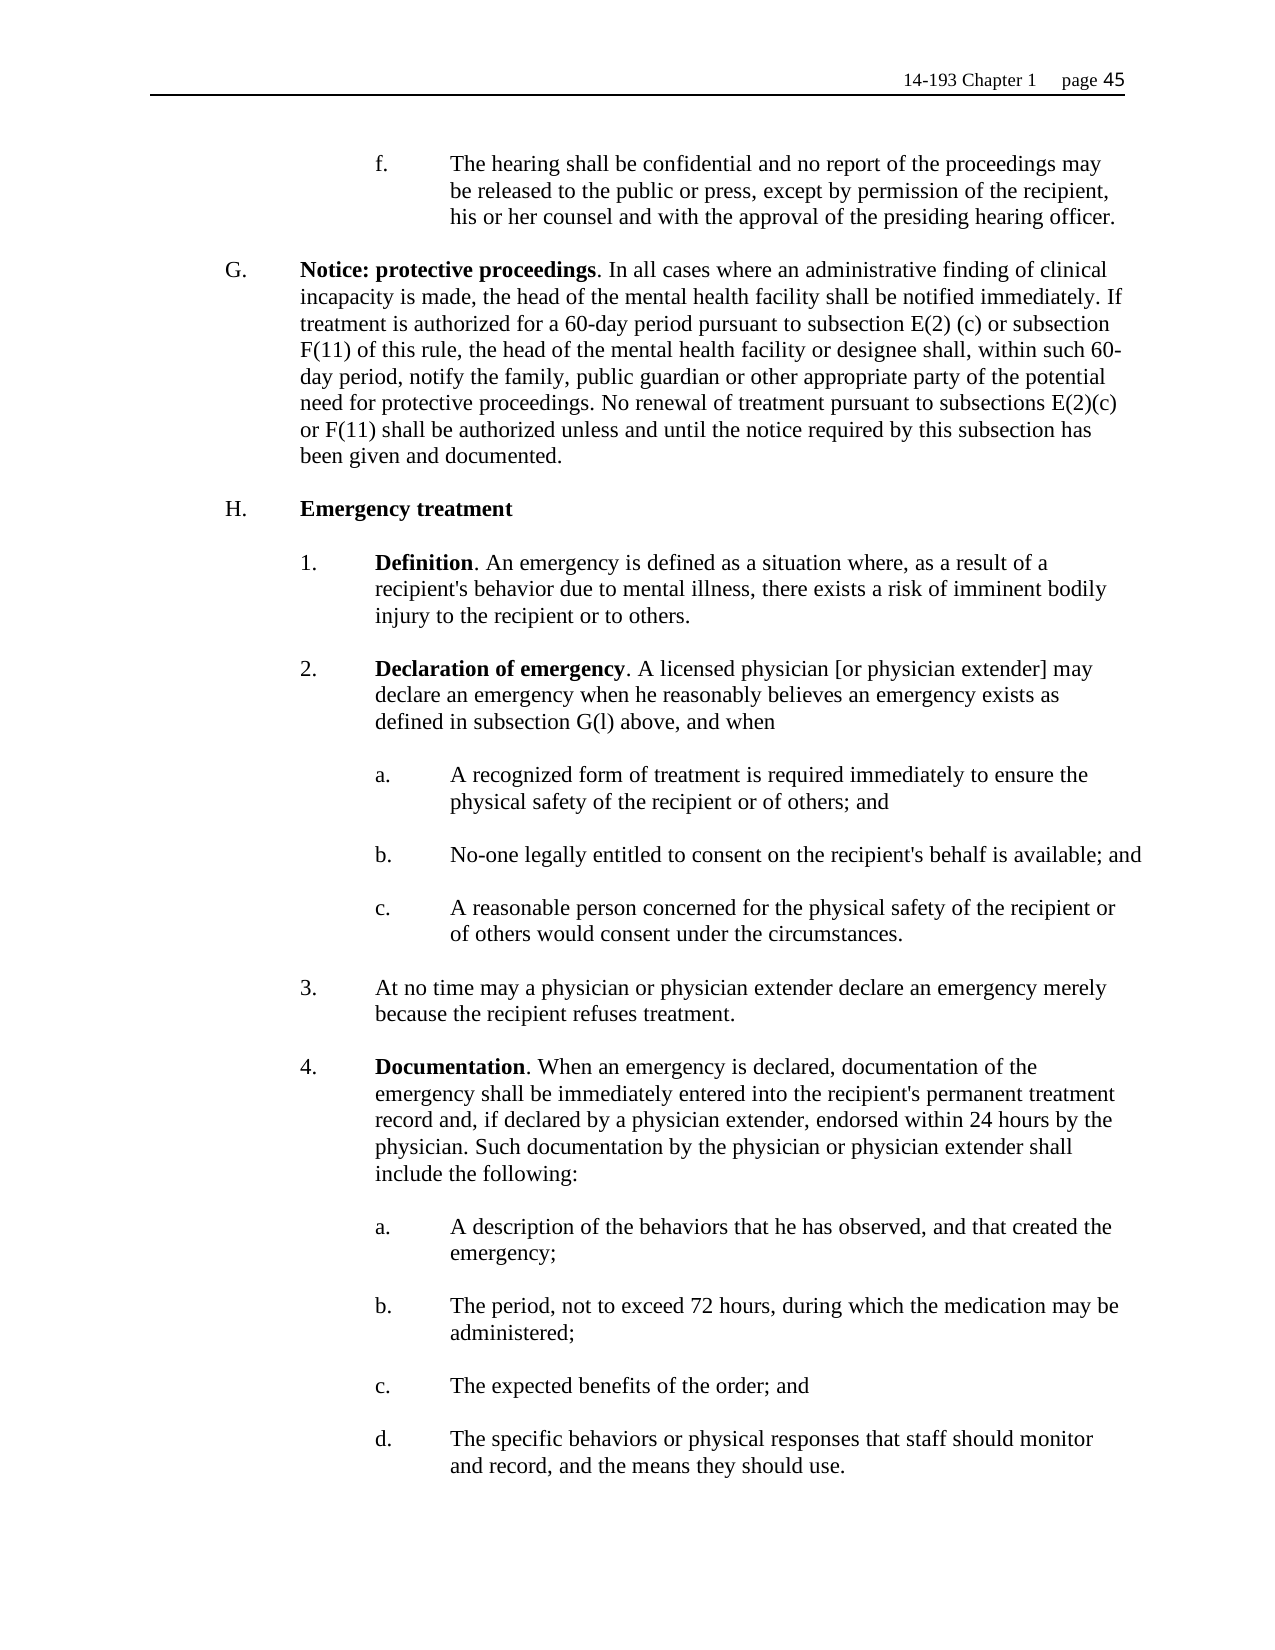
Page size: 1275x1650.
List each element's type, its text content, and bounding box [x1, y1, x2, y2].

text H. Emergency treatment [150, 495, 1125, 522]
text a. A recognized form of treatment is required immediately to ensure the physical safety of the recipient or of others; and [150, 761, 1125, 814]
text c. The expected benefits of the order; and [150, 1372, 1125, 1398]
text d. The specific behaviors or physical responses that staff should monitor and record, and the means they should use. [150, 1425, 1125, 1478]
text 3. At no time may a physician or physician extender declare an emergency merely because the recipient refuses treatment. [150, 973, 1125, 1027]
text b. The period, not to exceed 72 hours, during which the medication may be administered; [150, 1292, 1125, 1345]
text f. The hearing shall be confidential and no report of the proceedings may be released to the public or press, except by permission of the recipient, his or her counsel and with the approval of the presiding hearing officer. [150, 150, 1125, 230]
text 2. Declaration of emergency. A licensed physician [or physician extender] may declare an emergency when he reasonably believes an emergency exists as defined in subsection G(l) above, and when [150, 655, 1125, 734]
text c. A reasonable person concerned for the physical safety of the recipient or of others would consent under the circumstances. [150, 894, 1125, 947]
text G. Notice: protective proceedings. In all cases where an administrative finding of clinical incapacity is made, the head of the mental health facility shall be notified immediately. If treatment is authorized for a 60-day period pursuant to subsection E(2) (c) or subsection F(11) of this rule, the head of the mental health facility or designee shall, within such 60-day period, notify the family, public guardian or other appropriate party of the potential need for protective proceedings. No renewal of treatment pursuant to subsections E(2)(c) or F(11) shall be authorized unless and until the notice required by this subsection has been given and documented. [150, 256, 1125, 469]
text 4. Documentation. When an emergency is declared, documentation of the emergency shall be immediately entered into the recipient's permanent treatment record and, if declared by a physician extender, endorsed within 24 hours by the physician. Such documentation by the physician or physician extender shall include the following: [150, 1053, 1125, 1186]
text b. No-one legally entitled to consent on the recipient's behalf is available; and [150, 841, 1144, 867]
text 1. Definition. An emergency is defined as a situation where, as a result of a recipient's behavior due to mental illness, there exists a risk of imminent bodily injury to the recipient or to others. [150, 548, 1125, 628]
text a. A description of the behaviors that he has observed, and that created the emergency; [150, 1212, 1125, 1266]
